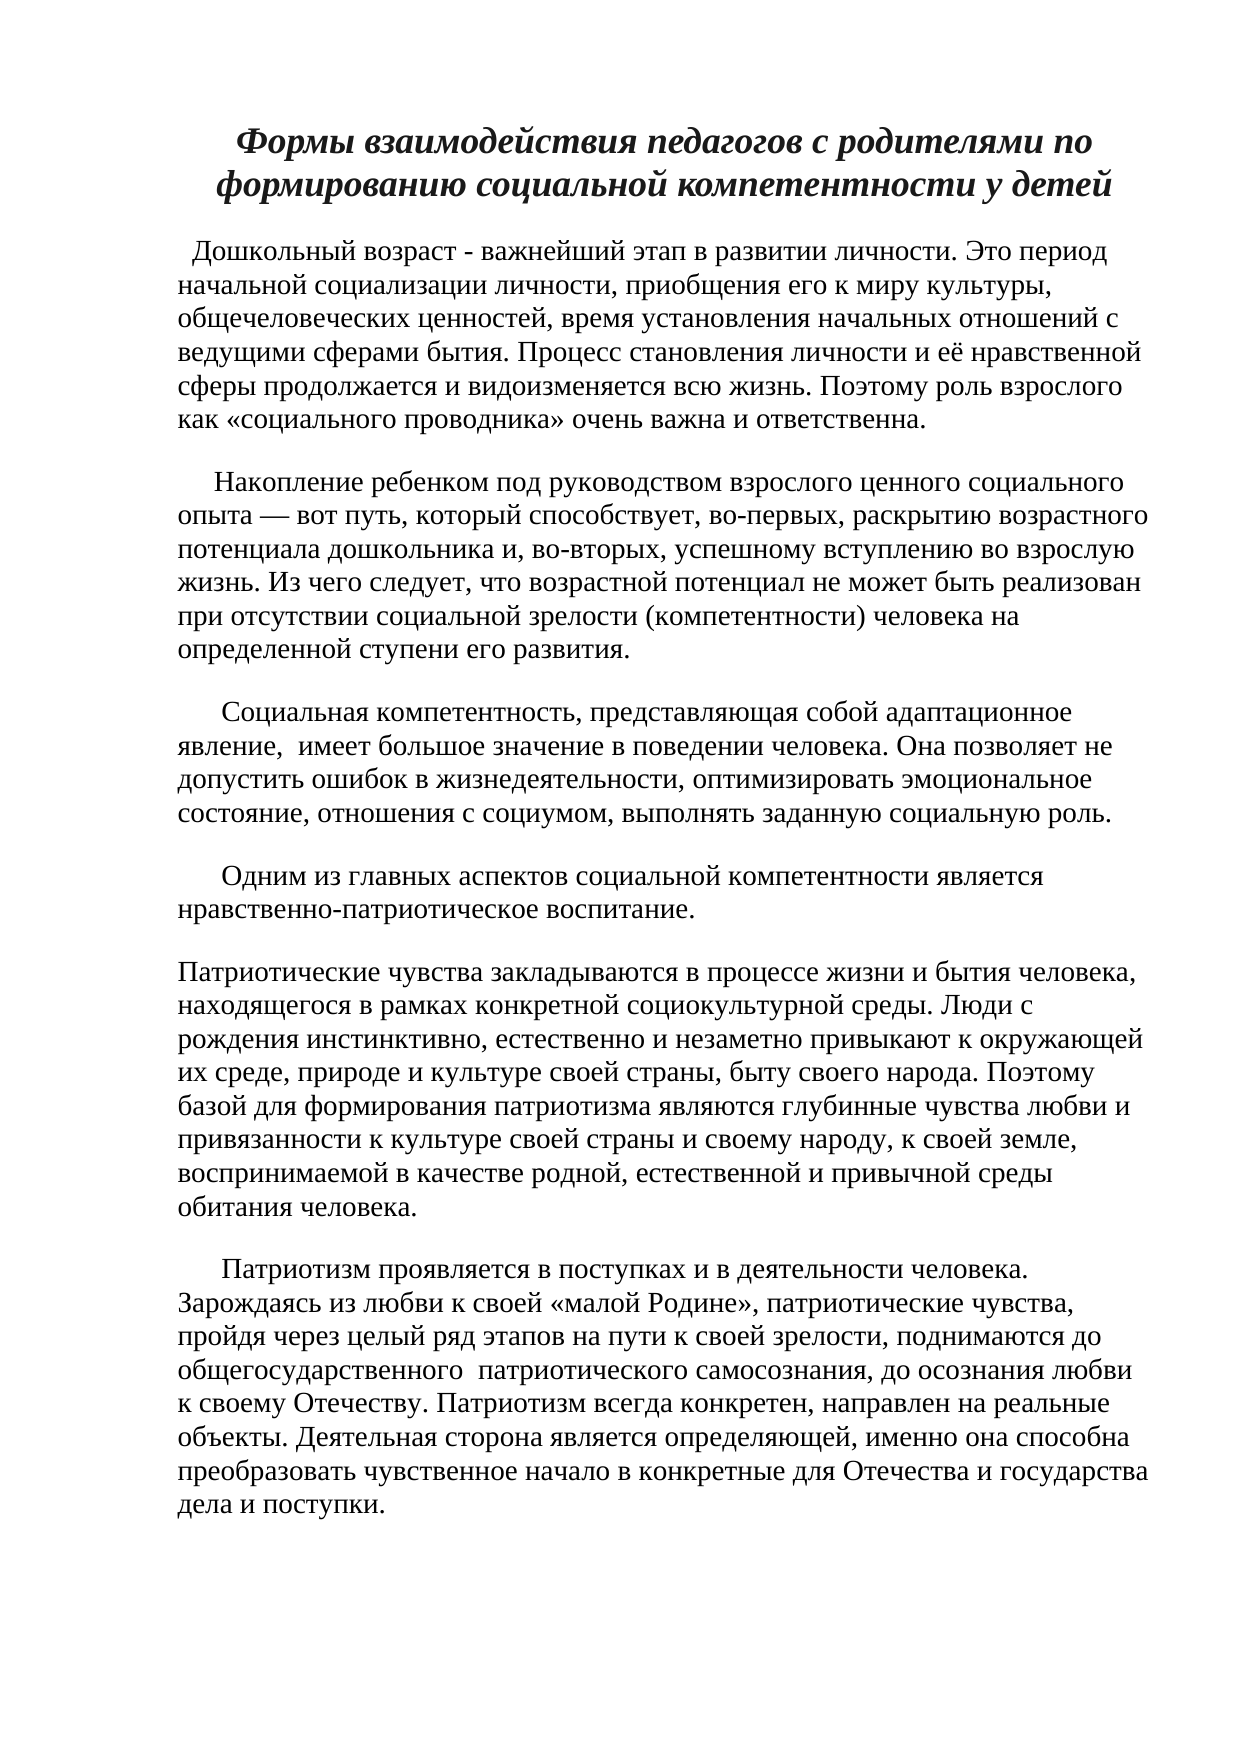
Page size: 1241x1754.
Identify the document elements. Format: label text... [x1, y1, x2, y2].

text Дошкольный возраст - важнейший этап в развитии личности. Это период начальной социализации личности, приобщения его к миру культуры, общечеловеческих ценностей, время установления начальных отношений с ведущими сферами бытия. Процесс становления личности и её нравственной сферы продолжается и видоизменяется всю жизнь. Поэтому роль взрослого как «социального проводника» очень важна и ответственна. [177, 233, 1152, 435]
text Одним из главных аспектов социальной компетентности является нравственно-патриотическое воспитание. [177, 858, 1152, 925]
text Формы взаимодействия педагогов с родителями по формированию социальной компетентности у детей [177, 118, 1152, 204]
text Накопление ребенком под руководством взрослого ценного социального опыта — вот путь, который способствует, во-первых, раскрытию возрастного потенциала дошкольника и, во-вторых, успешному вступлению во взрослую жизнь. Из чего следует, что возрастной потенциал не может быть реализован при отсутствии социальной зрелости (компетентности) человека на определенной ступени его развития. [177, 464, 1152, 665]
text Патриотические чувства закладываются в процессе жизни и бытия человека, находящегося в рамках конкретной социокультурной среды. Люди с рождения инстинктивно, естественно и незаметно привыкают к окружающей их среде, природе и культуре своей страны, быту своего народа. Поэтому базой для формирования патриотизма являются глубинные чувства любви и привязанности к культуре своей страны и своему народу, к своей земле, воспринимаемой в качестве родной, естественной и привычной среды обитания человека. [177, 954, 1152, 1222]
text Патриотизм проявляется в поступках и в деятельности человека. Зарождаясь из любви к своей «малой Родине», патриотические чувства, пройдя через целый ряд этапов на пути к своей зрелости, поднимаются до общегосударственного патриотического самосознания, до осознания любви к своему Отечеству. Патриотизм всегда конкретен, направлен на реальные объекты. Деятельная сторона является определяющей, именно она способна преобразовать чувственное начало в конкретные для Отечества и государства дела и поступки. [177, 1251, 1152, 1520]
text Социальная компетентность, представляющая собой адаптационное явление, имеет большое значение в поведении человека. Она позволяет не допустить ошибок в жизнедеятельности, оптимизировать эмоциональное состояние, отношения с социумом, выполнять заданную социальную роль. [177, 694, 1152, 828]
